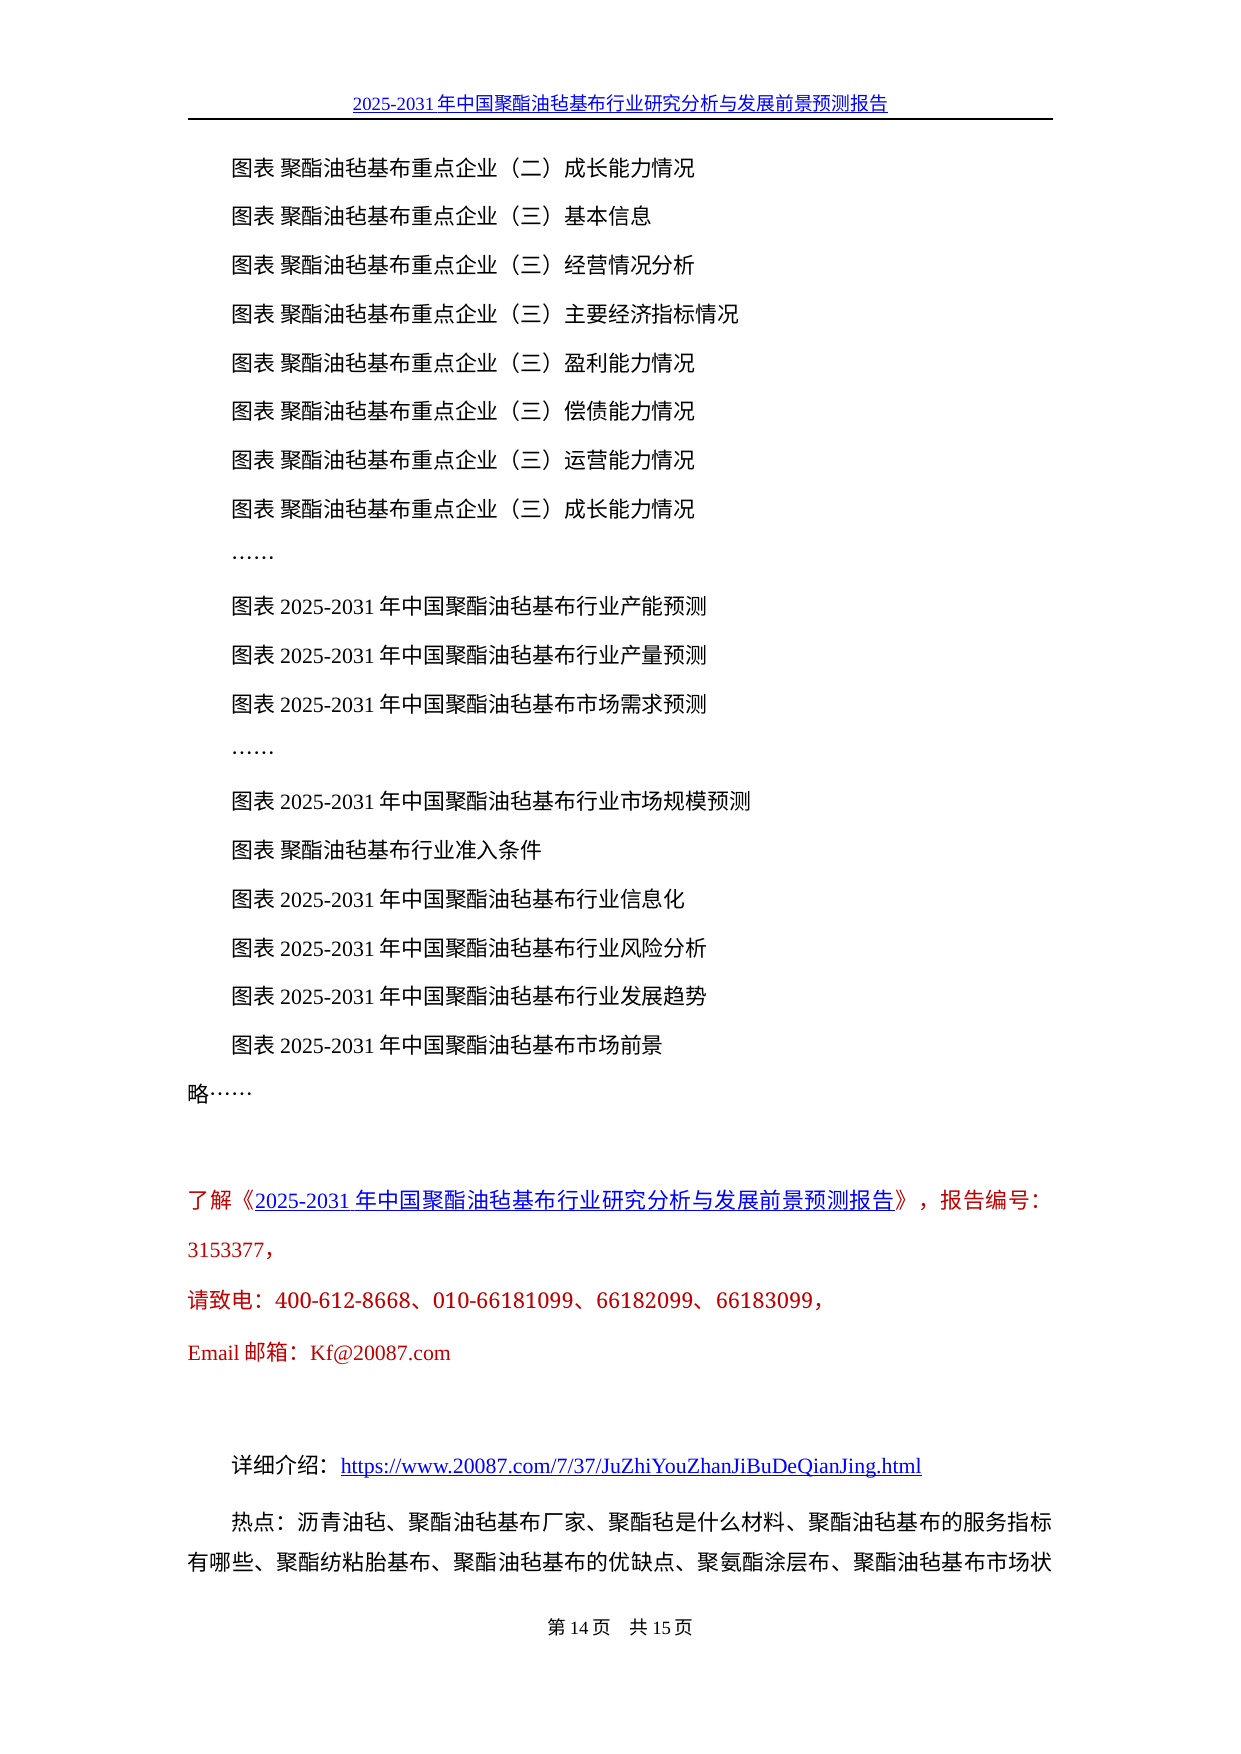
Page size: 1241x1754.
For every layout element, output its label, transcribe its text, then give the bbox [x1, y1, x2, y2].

text 详细介绍：https://www.20087.com/7/37/JuZhiYouZhanJiBuDeQianJing.html [187, 1448, 1053, 1480]
text 请致电：400-612-8668、010-66181099、66182099、66183099， [187, 1283, 1053, 1316]
text Email邮箱：Kf@20087.com [187, 1335, 1053, 1367]
text 了解《2025-2031年中国聚酯油毡基布行业研究分析与发展前景预测报告》，报告编号：3153377， [187, 1183, 1053, 1264]
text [187, 150, 1053, 1109]
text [187, 1504, 1053, 1577]
